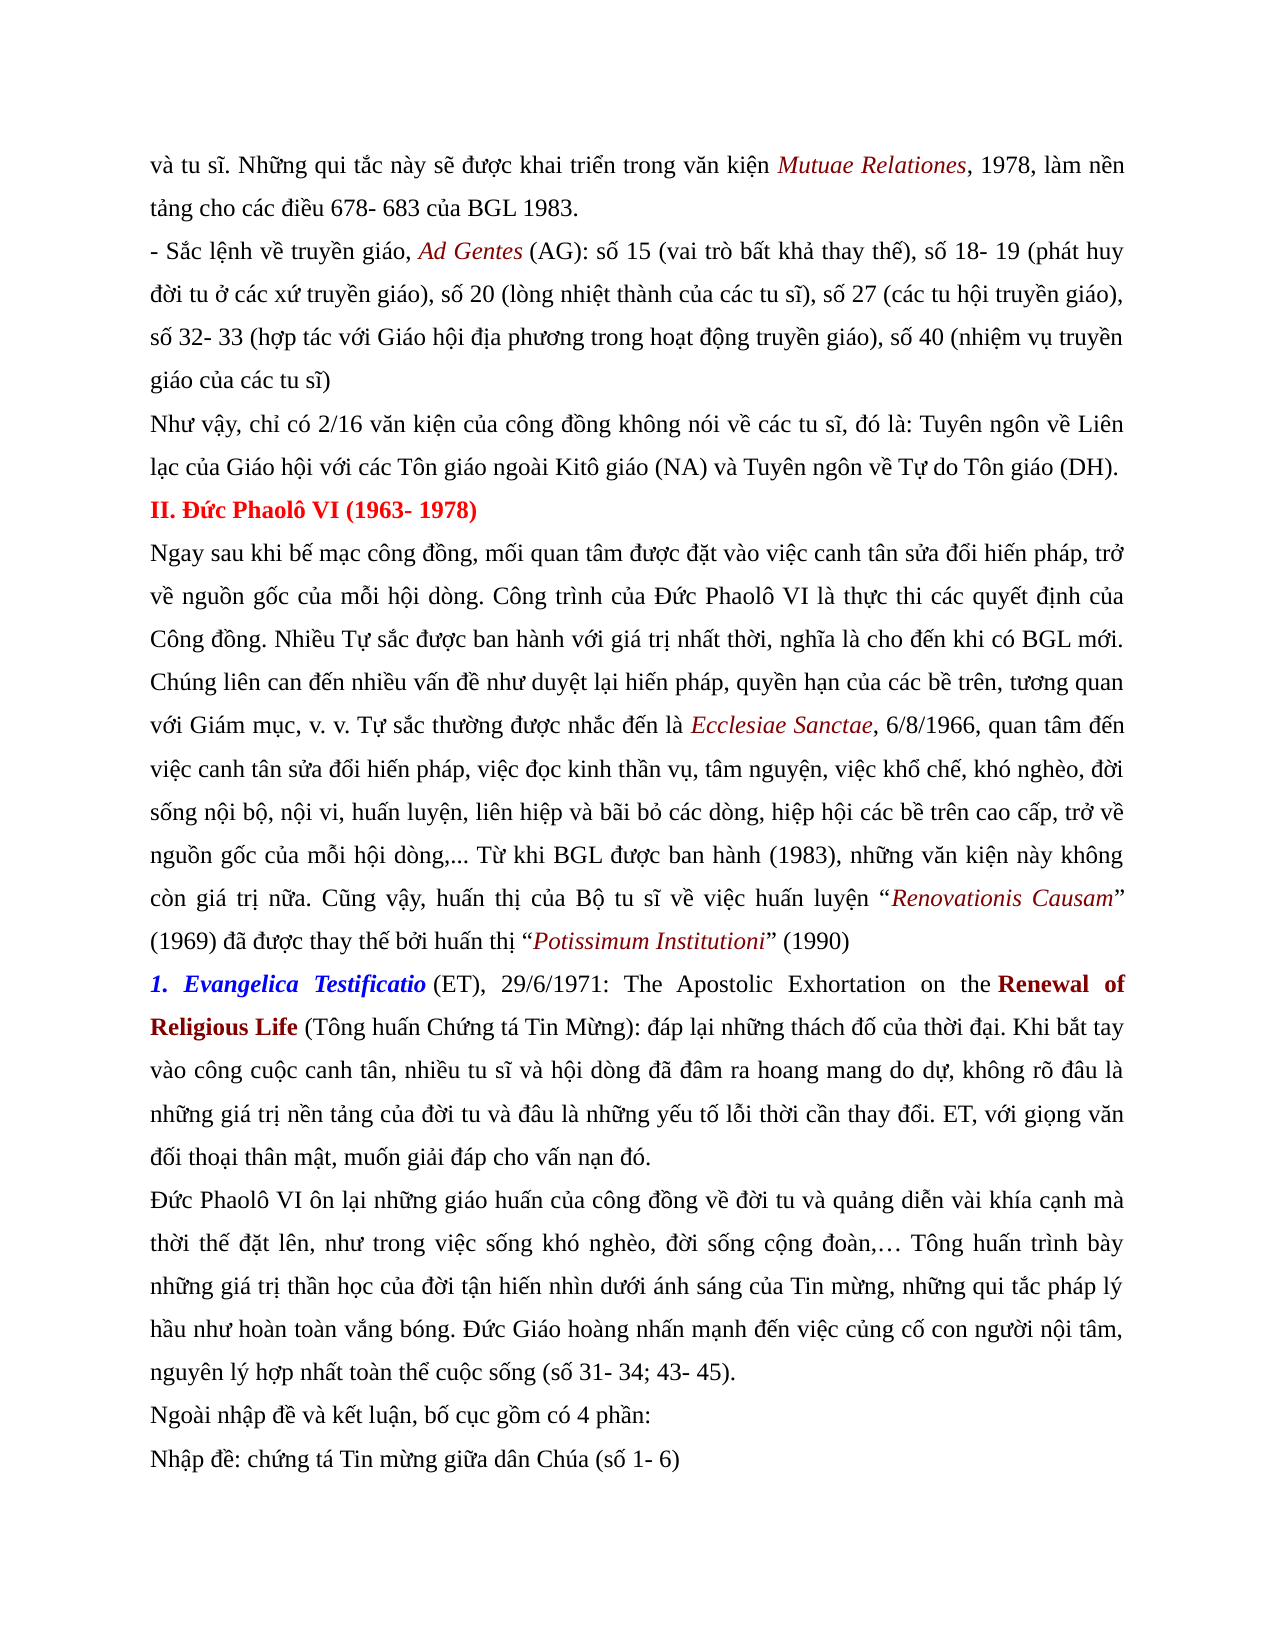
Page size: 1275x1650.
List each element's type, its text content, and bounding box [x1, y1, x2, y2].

text Ngay sau khi bế mạc công đồng, mối quan tâm được đặt vào việc canh tân sửa đổi hiến pháp, trở về nguồn gốc của mỗi hội dòng. Công trình của Đức Phaolô VI là thực thi các quyết định của Công đồng. Nhiều Tự sắc được ban hành với giá trị nhất thời, nghĩa là cho đến khi có BGL mới. Chúng liên can đến nhiều vấn đề như duyệt lại hiến pháp, quyền hạn của các bề trên, tương quan với Giám mục, v. v. Tự sắc thường được nhắc đến là Ecclesiae Sanctae, 6/8/1966, quan tâm đến việc canh tân sửa đổi hiến pháp, việc đọc kinh thần vụ, tâm nguyện, việc khổ chế, khó nghèo, đời sống nội bộ, nội vi, huấn luyện, liên hiệp và bãi bỏ các dòng, hiệp hội các bề trên cao cấp, trở về nguồn gốc của mỗi hội dòng,... Từ khi BGL được ban hành (1983), những văn kiện này không còn giá trị nữa. Cũng vậy, huấn thị của Bộ tu sĩ về việc huấn luyện “Renovationis Causam” (1969) đã được thay thế bởi huấn thị “Potissimum Institutioni” (1990) [150, 538, 1125, 955]
text Ngoài nhập đề và kết luận, bố cục gồm có 4 phần: [150, 1401, 1125, 1429]
text Nhập đề: chứng tá Tin mừng giữa dân Chúa (số 1- 6) [150, 1444, 1125, 1472]
text Như vậy, chỉ có 2/16 văn kiện của công đồng không nói về các tu sĩ, đó là: Tuyên ngôn về Liên lạc của Giáo hội với các Tôn giáo ngoài Kitô giáo (NA) và Tuyên ngôn về Tự do Tôn giáo (DH). [150, 409, 1125, 481]
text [150, 150, 1125, 222]
text Đức Phaolô VI ôn lại những giáo huấn của công đồng về đời tu và quảng diễn vài khía cạnh mà thời thế đặt lên, như trong việc sống khó nghèo, đời sống cộng đoàn,… Tông huấn trình bày những giá trị thần học của đời tận hiến nhìn dưới ánh sáng của Tin mừng, những qui tắc pháp lý hầu như hoàn toàn vắng bóng. Đức Giáo hoàng nhấn mạnh đến việc củng cố con người nội tâm, nguyên lý hợp nhất toàn thể cuộc sống (số 31- 34; 43- 45). [150, 1185, 1125, 1386]
text 1. Evangelica Testificatio (ET), 29/6/1971: The Apostolic Exhortation on the Renewal of Religious Life (Tông huấn Chứng tá Tin Mừng): đáp lại những thách đố của thời đại. Khi bắt tay vào công cuộc canh tân, nhiều tu sĩ và hội dòng đã đâm ra hoang mang do dự, không rõ đâu là những giá trị nền tảng của đời tu và đâu là những yếu tố lỗi thời cần thay đổi. ET, với giọng văn đối thoại thân mật, muốn giải đáp cho vấn nạn đó. [150, 969, 1125, 1171]
text II. Đức Phaolô VI (1963- 1978) [150, 495, 1125, 524]
text - Sắc lệnh về truyền giáo, Ad Gentes (AG): số 15 (vai trò bất khả thay thế), số 18- 19 (phát huy đời tu ở các xứ truyền giáo), số 20 (lòng nhiệt thành của các tu sĩ), số 27 (các tu hội truyền giáo), số 32- 33 (hợp tác với Giáo hội địa phương trong hoạt động truyền giáo), số 40 (nhiệm vụ truyền giáo của các tu sĩ) [150, 236, 1125, 394]
